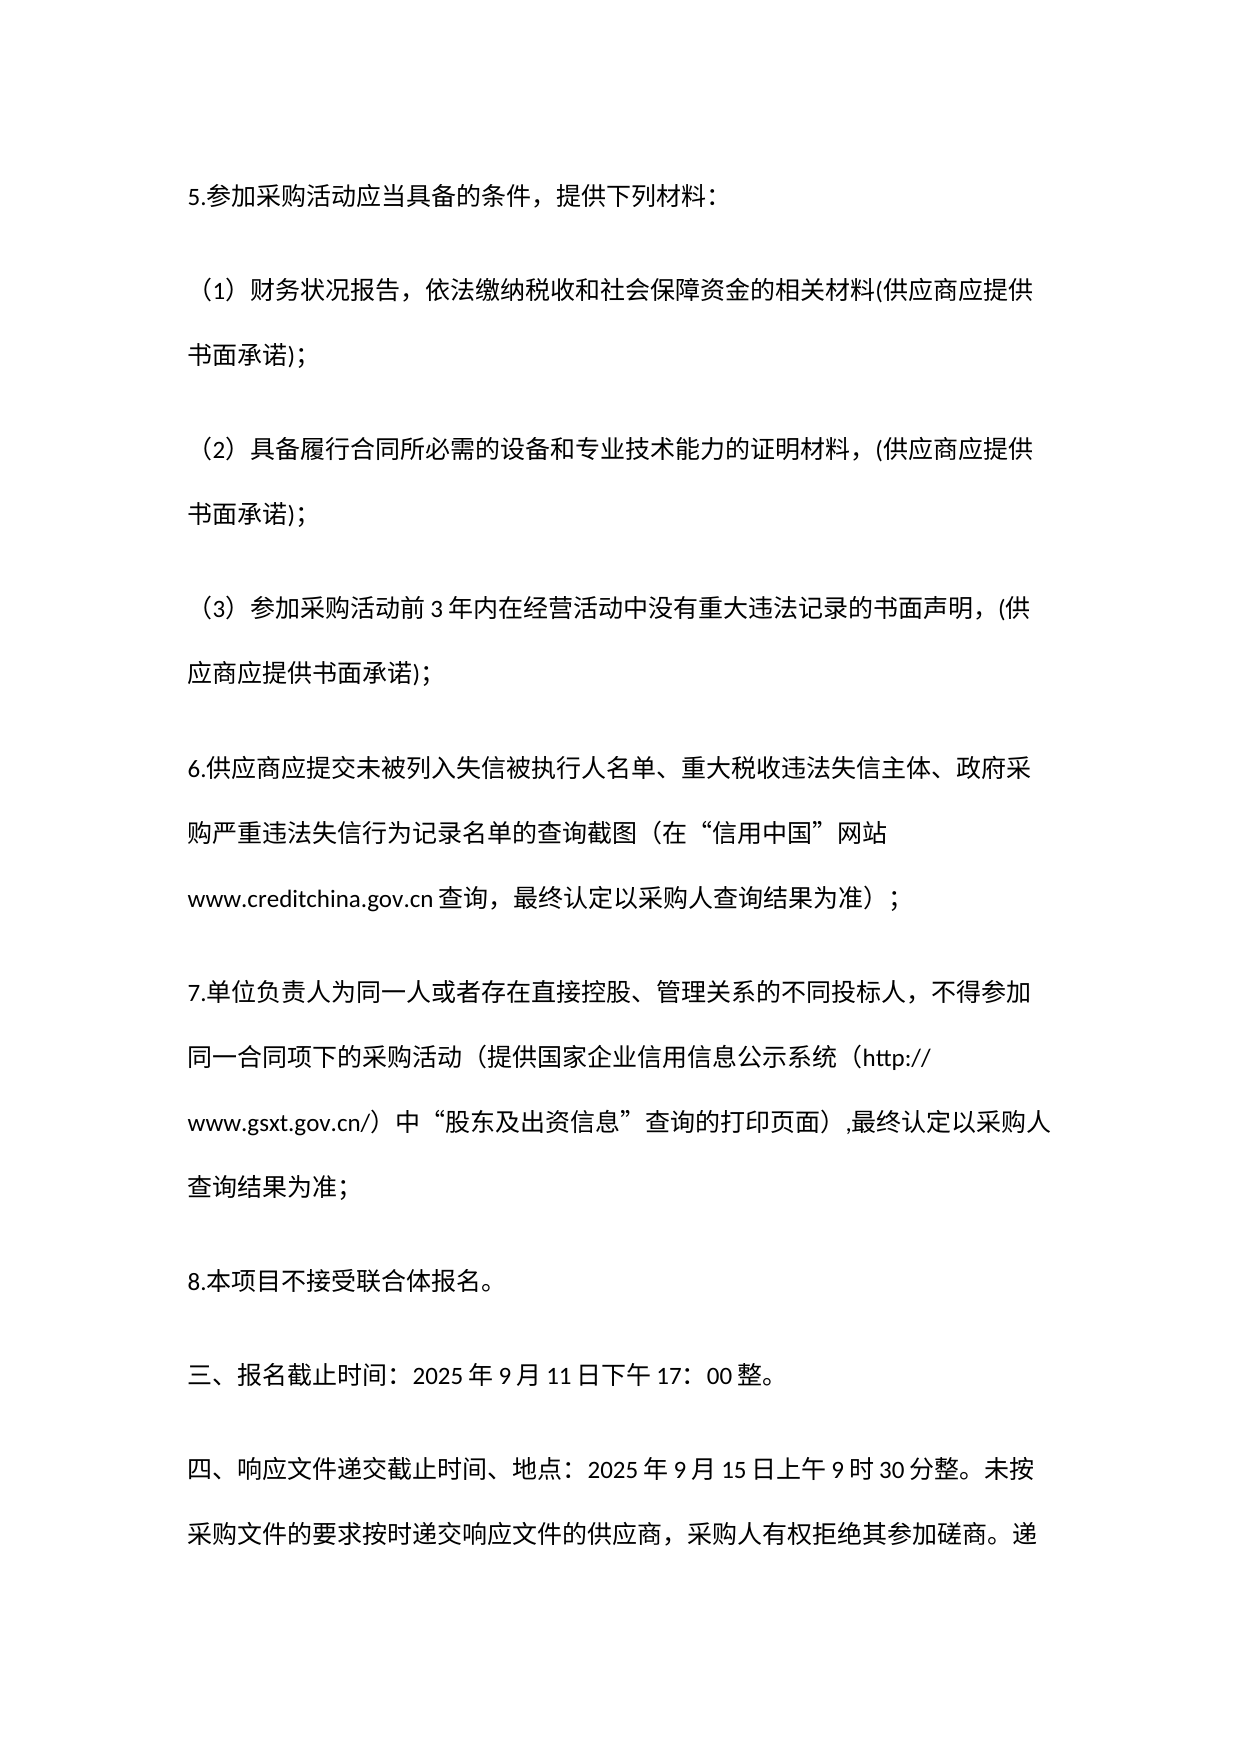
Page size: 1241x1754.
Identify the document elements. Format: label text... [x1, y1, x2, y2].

text 5.参加采购活动应当具备的条件，提供下列材料： [187, 162, 1053, 227]
text 6.供应商应提交未被列入失信被执行人名单、重大税收违法失信主体、政府采购严重违法失信行为记录名单的查询截图（在“信用中国”网站www.creditchina.gov.cn查询，最终认定以采购人查询结果为准）； [187, 734, 1053, 929]
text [187, 1435, 1053, 1565]
text 7.单位负责人为同一人或者存在直接控股、管理关系的不同投标人，不得参加同一合同项下的采购活动（提供国家企业信用信息公示系统（http://www.gsxt.gov.cn/）中“股东及出资信息”查询的打印页面）,最终认定以采购人查询结果为准； [187, 958, 1053, 1218]
text （3）参加采购活动前3年内在经营活动中没有重大违法记录的书面声明，(供应商应提供书面承诺)； [187, 574, 1053, 704]
text 三、报名截止时间：2025年9月11日下午17：00整。 [187, 1341, 1053, 1406]
text （2）具备履行合同所必需的设备和专业技术能力的证明材料，(供应商应提供书面承诺)； [187, 415, 1053, 545]
text 8.本项目不接受联合体报名。 [187, 1247, 1053, 1312]
text （1）财务状况报告，依法缴纳税收和社会保障资金的相关材料(供应商应提供书面承诺)； [187, 256, 1053, 386]
